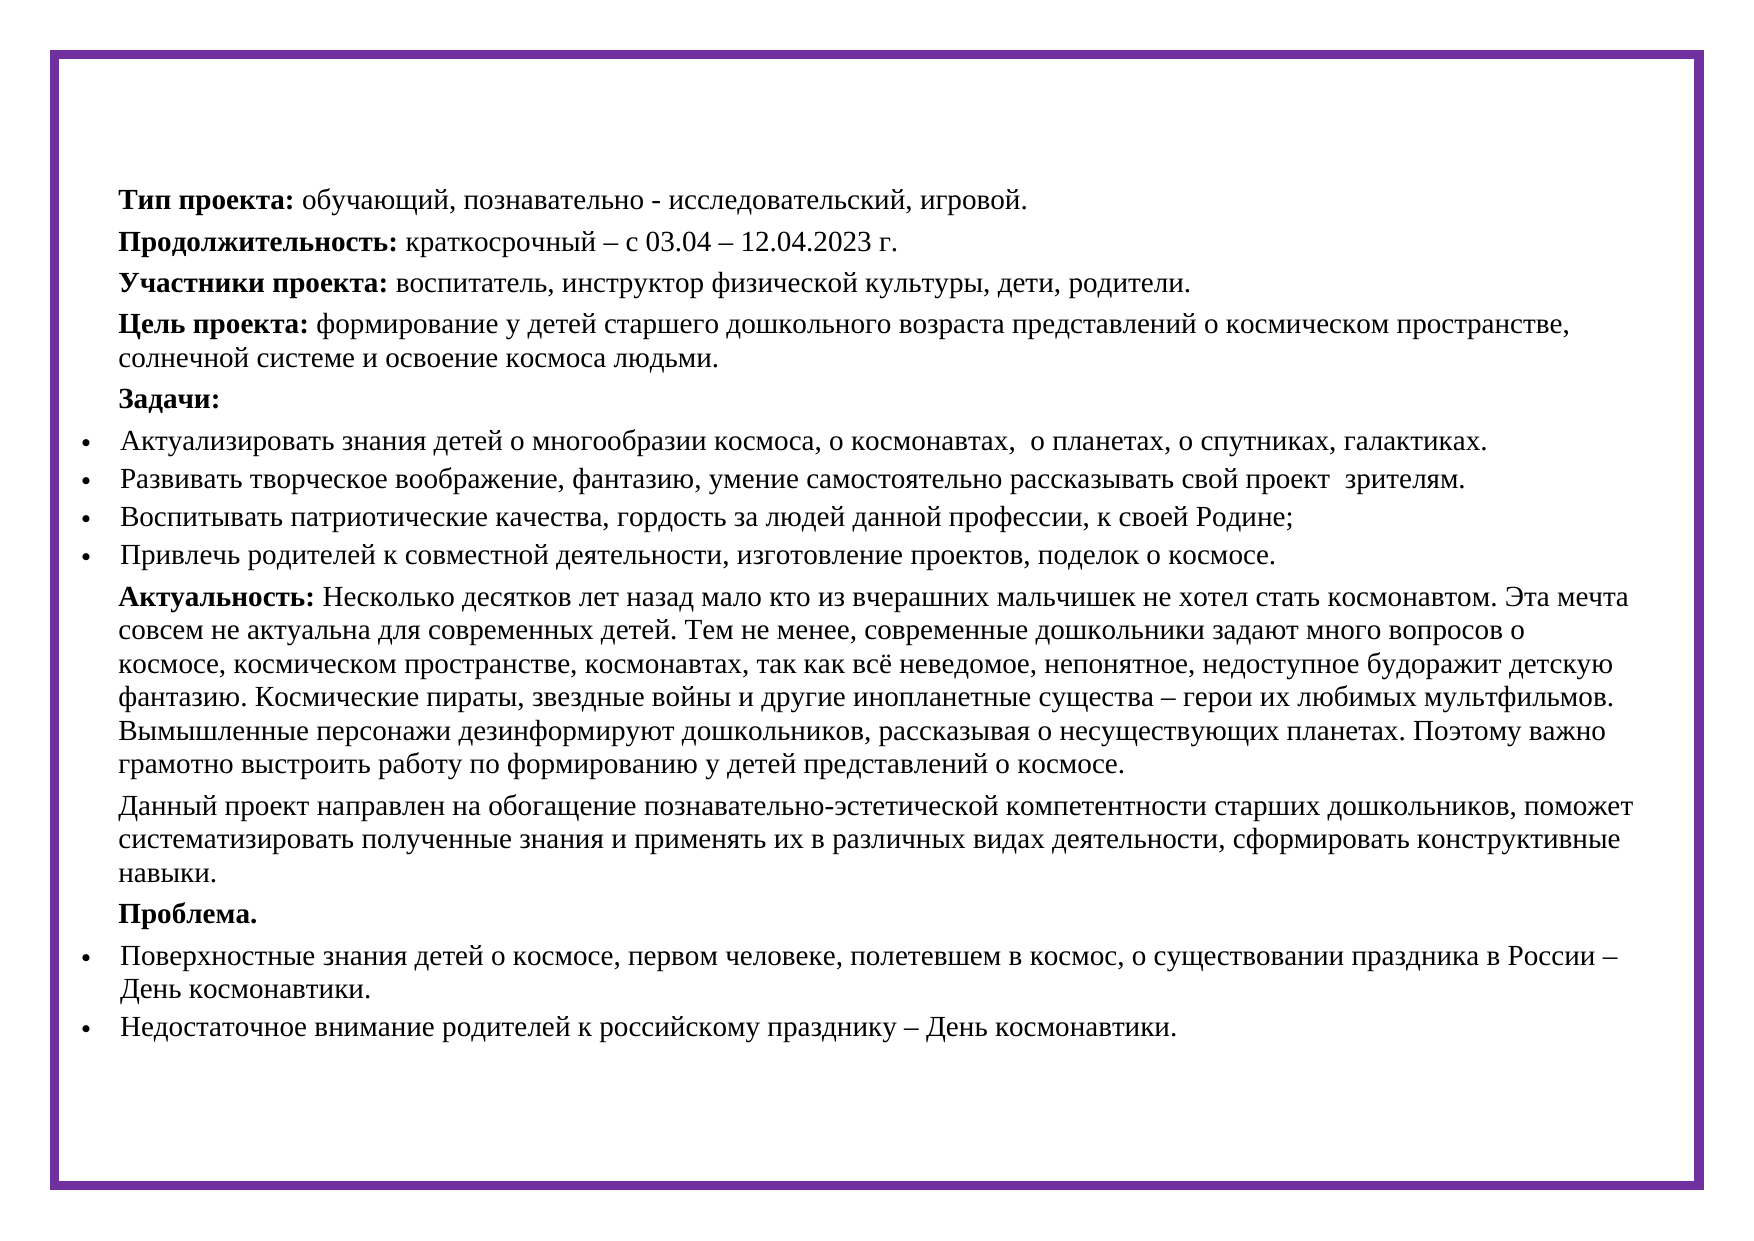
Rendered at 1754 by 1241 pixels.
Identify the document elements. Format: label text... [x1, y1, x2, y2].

list Недостаточное внимание родителей к российскому празднику – День космонавтики. [82, 1009, 1636, 1043]
text Цель проекта: формирование у детей старшего дошкольного возраста представлений о космическом пространстве, солнечной системе и освоение космоса людьми. [118, 307, 1636, 374]
text Участники проекта: воспитатель, инструктор физической культуры, дети, родители. [118, 265, 1636, 299]
text Данный проект направлен на обогащение познавательно-эстетической компетентности старших дошкольников, поможет систематизировать полученные знания и применять их в различных видах деятельности, сформировать конструктивные навыки. [118, 788, 1636, 888]
list Развивать творческое воображение, фантазию, умение самостоятельно рассказывать свой проект зрителям. [82, 461, 1636, 494]
text Проблема. [118, 896, 1636, 930]
list Актуализировать знания детей о многообразии космоса, о космонавтах, о планетах, о спутниках, галактиках. [82, 423, 1636, 456]
list Поверхностные знания детей о космосе, первом человеке, полетевшем в космос, о существовании праздника в России – День космонавтики. [82, 938, 1636, 1005]
text Тип проекта: обучающий, познавательно - исследовательский, игровой. [118, 182, 1636, 216]
text Задачи: [118, 381, 1636, 415]
text Актуальность: Несколько десятков лет назад мало кто из вчерашних мальчишек не хотел стать космонавтом. Эта мечта совсем не актуальна для современных детей. Тем не менее, современные дошкольники задают много вопросов о космосе, космическом пространстве, космонавтах, так как всё неведомое, непонятное, недоступное будоражит детскую фантазию. Космические пираты, звездные войны и другие инопланетные существа – герои их любимых мультфильмов. Вымышленные персонажи дезинформируют дошкольников, рассказывая о несуществующих планетах. Поэтому важно грамотно выстроить работу по формированию у детей представлений о космосе. [118, 579, 1636, 780]
text Продолжительность: краткосрочный – с 03.04 – 12.04.2023 г. [118, 224, 1636, 257]
list Привлечь родителей к совместной деятельности, изготовление проектов, поделок о космосе. [82, 537, 1636, 571]
list Воспитывать патриотические качества, гордость за людей данной профессии, к своей Родине; [82, 499, 1636, 533]
